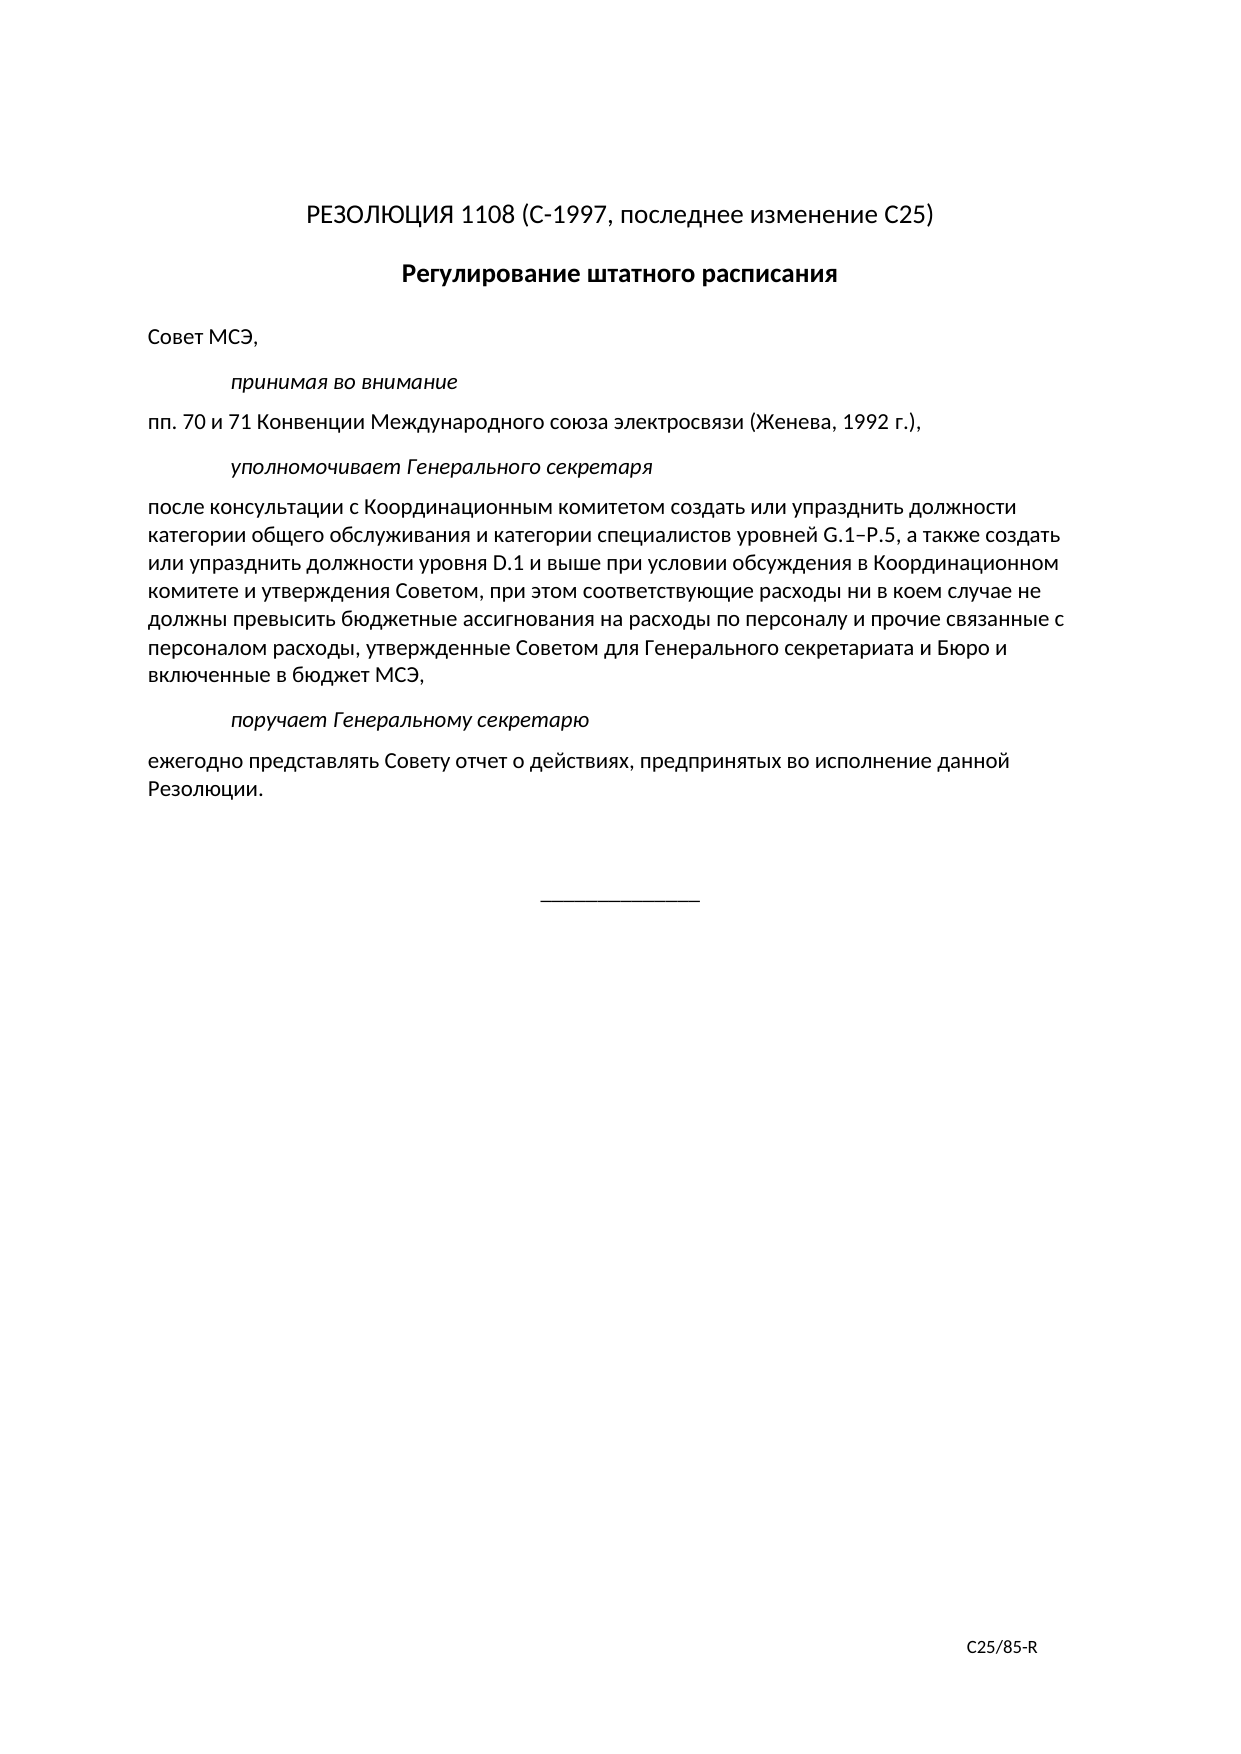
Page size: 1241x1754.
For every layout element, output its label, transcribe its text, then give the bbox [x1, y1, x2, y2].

title Регулирование штатного расписания [148, 256, 1092, 289]
text РЕЗОЛЮЦИЯ 1108 (С-1997) [148, 198, 1092, 231]
text после консультации с Координационным комитетом создать или упразднить должности категории общего обслуживания и категории специалистов уровней G.1–P.5, при этом соответствующие расходы не должны превысить бюджетные ассигнования на расходы по персоналу и прочие связанные с персоналом расходы, утвержденные Советом для Генерального секретариата и Бюро и включенные в бюджет МСЭ, [148, 492, 1092, 689]
text пп. 70 и 71 Конвенции Международного союза электросвязи (Женева, 1992 г.), [148, 407, 1092, 435]
text поручает Генеральному секретарю [230, 705, 1092, 733]
text ______________ [148, 877, 1092, 905]
text принимая во внимание [230, 367, 1092, 395]
text Совет, [148, 322, 1092, 350]
text ежегодно представлять Совету отчет о действиях, предпринятых во исполнение данной Резолюции. [148, 746, 1092, 802]
text уполномочивает Генерального секретаря [230, 452, 1092, 480]
